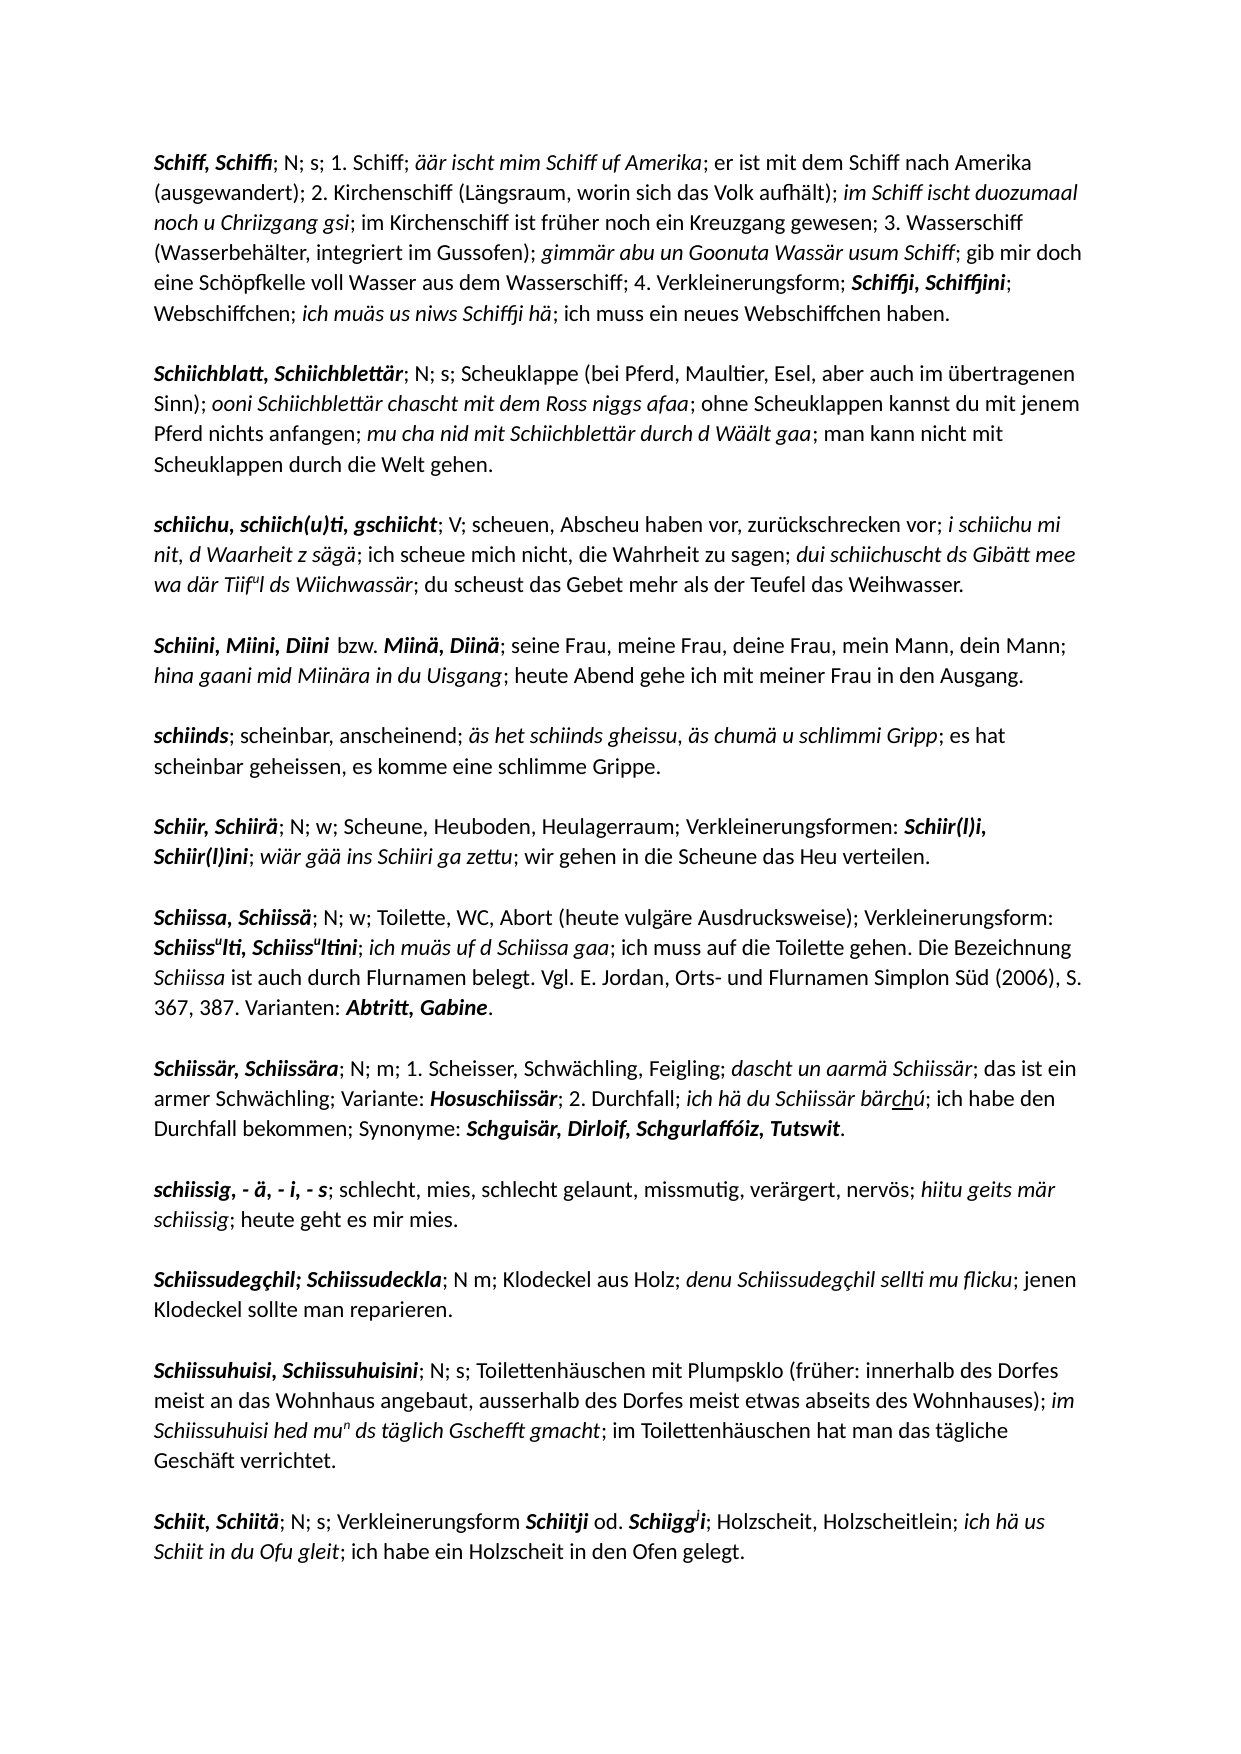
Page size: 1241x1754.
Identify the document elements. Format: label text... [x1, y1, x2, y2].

text Schiissudegçhil; Schiissudeckla; N m; Klodeckel aus Holz; denu Schiissudegçhil sellti mu flicku; jenen Klodeckel sollte man reparieren. [153, 1265, 1093, 1323]
text schiissig, - ä, - i, - s; schlecht, mies, schlecht gelaunt, missmutig, verärgert, nervös; hiitu geits mär schiissig; heute geht es mir mies. [153, 1175, 1093, 1233]
text schiichu, schiich(u)ti, gschiicht; V; scheuen, Abscheu haben vor, zurückschrecken vor; i schiichu mi nit, d Waarheit z sägä; ich scheue mich nicht, die Wahrheit zu sagen; dui schiichuscht ds Gibätt mee wa där Tiiful ds Wiichwassär; du scheust das Gebet mehr als der Teufel das Weihwasser. [153, 510, 1093, 598]
text Schiissär, Schiissära; N; m; 1. Scheisser, Schwächling, Feigling; dascht un aarmä Schiissär; das ist ein armer Schwächling; Variante: Hosuschiissär; 2. Durchfall; ich hä du Schiissär bärchú; ich habe den Durchfall bekommen; Synonyme: Schguisär, Dirloif, Schgurlaffóiz, Tutswit. [153, 1054, 1093, 1142]
text Schiissuhuisi, Schiissuhuisini; N; s; Toilettenhäuschen mit Plumpsklo (früher: innerhalb des Dorfes meist an das Wohnhaus angebaut, ausserhalb des Dorfes meist etwas abseits des Wohnhauses); im Schiissuhuisi hed mun ds täglich Gschefft gmacht; im Toilettenhäuschen hat man das tägliche Geschäft verrichtet. [153, 1356, 1093, 1474]
text Schiini, Miini, Diini bzw. Miinä, Diinä; seine Frau, meine Frau, deine Frau, mein Mann, dein Mann; hina gaani mid Miinära in du Uisgang; heute Abend gehe ich mit meiner Frau in den Ausgang. [153, 631, 1093, 689]
text Schiir, Schiirä; N; w; Scheune, Heuboden, Heulagerraum; Verkleinerungsformen: Schiir(l)i, Schiir(l)ini; wiär gää ins Schiiri ga zettu; wir gehen in die Scheune das Heu verteilen. [153, 812, 1093, 870]
text schiinds; scheinbar, anscheinend; äs het schiinds gheissu, äs chumä u schlimmi Gripp; es hat scheinbar geheissen, es komme eine schlimme Grippe. [153, 722, 1093, 780]
text Schiichblatt, Schiichblettär; N; s; Scheuklappe (bei Pferd, Maultier, Esel, aber auch im übertragenen Sinn); ooni Schiichblettär chascht mit dem Ross niggs afaa; ohne Scheuklappen kannst du mit jenem Pferd nichts anfangen; mu cha nid mit Schiichblettär durch d Wäält gaa; man kann nicht mit Scheuklappen durch die Welt gehen. [153, 359, 1093, 478]
text Schiit, Schiitä; N; s; Verkleinerungsform Schiitji od. Schiiggji; Holzscheit, Holzscheitlein; ich hä us Schiit in du Ofu gleit; ich habe ein Holzscheit in den Ofen gelegt. [153, 1507, 1093, 1565]
text Schiff, Schiffi; N; s; 1. Schiff; äär ischt mim Schiff uf Amerika; er ist mit dem Schiff nach Amerika (ausgewandert); 2. Kirchenschiff (Längsraum, worin sich das Volk aufhält); im Schiff ischt duozumaal noch u Chriizgang gsi; im Kirchenschiff ist früher noch ein Kreuzgang gewesen; 3. Wasserschiff (Wasserbehälter, integriert im Gussofen); gimmär abu un Goonuta Wassär usum Schiff; gib mir doch eine Schöpfkelle voll Wasser aus dem Wasserschiff; 4. Verkleinerungsform; Schiffji, Schiffjini; Webschiffchen; ich muäs us niws Schiffji hä; ich muss ein neues Webschiffchen haben. [153, 148, 1093, 327]
text Schiissa, Schiissä; N; w; Toilette, WC, Abort (heute vulgäre Ausdrucksweise); Verkleinerungsform: Schiissulti, Schiissultini; ich muäs uf d Schiissa gaa; ich muss auf die Toilette gehen. Die Bezeichnung Schiissa ist auch durch Flurnamen belegt. Vgl. E. Jordan, Orts- und Flurnamen Simplon Süd (2006), S. 367, 387. Varianten: Abtritt, Gabine. [153, 903, 1093, 1021]
